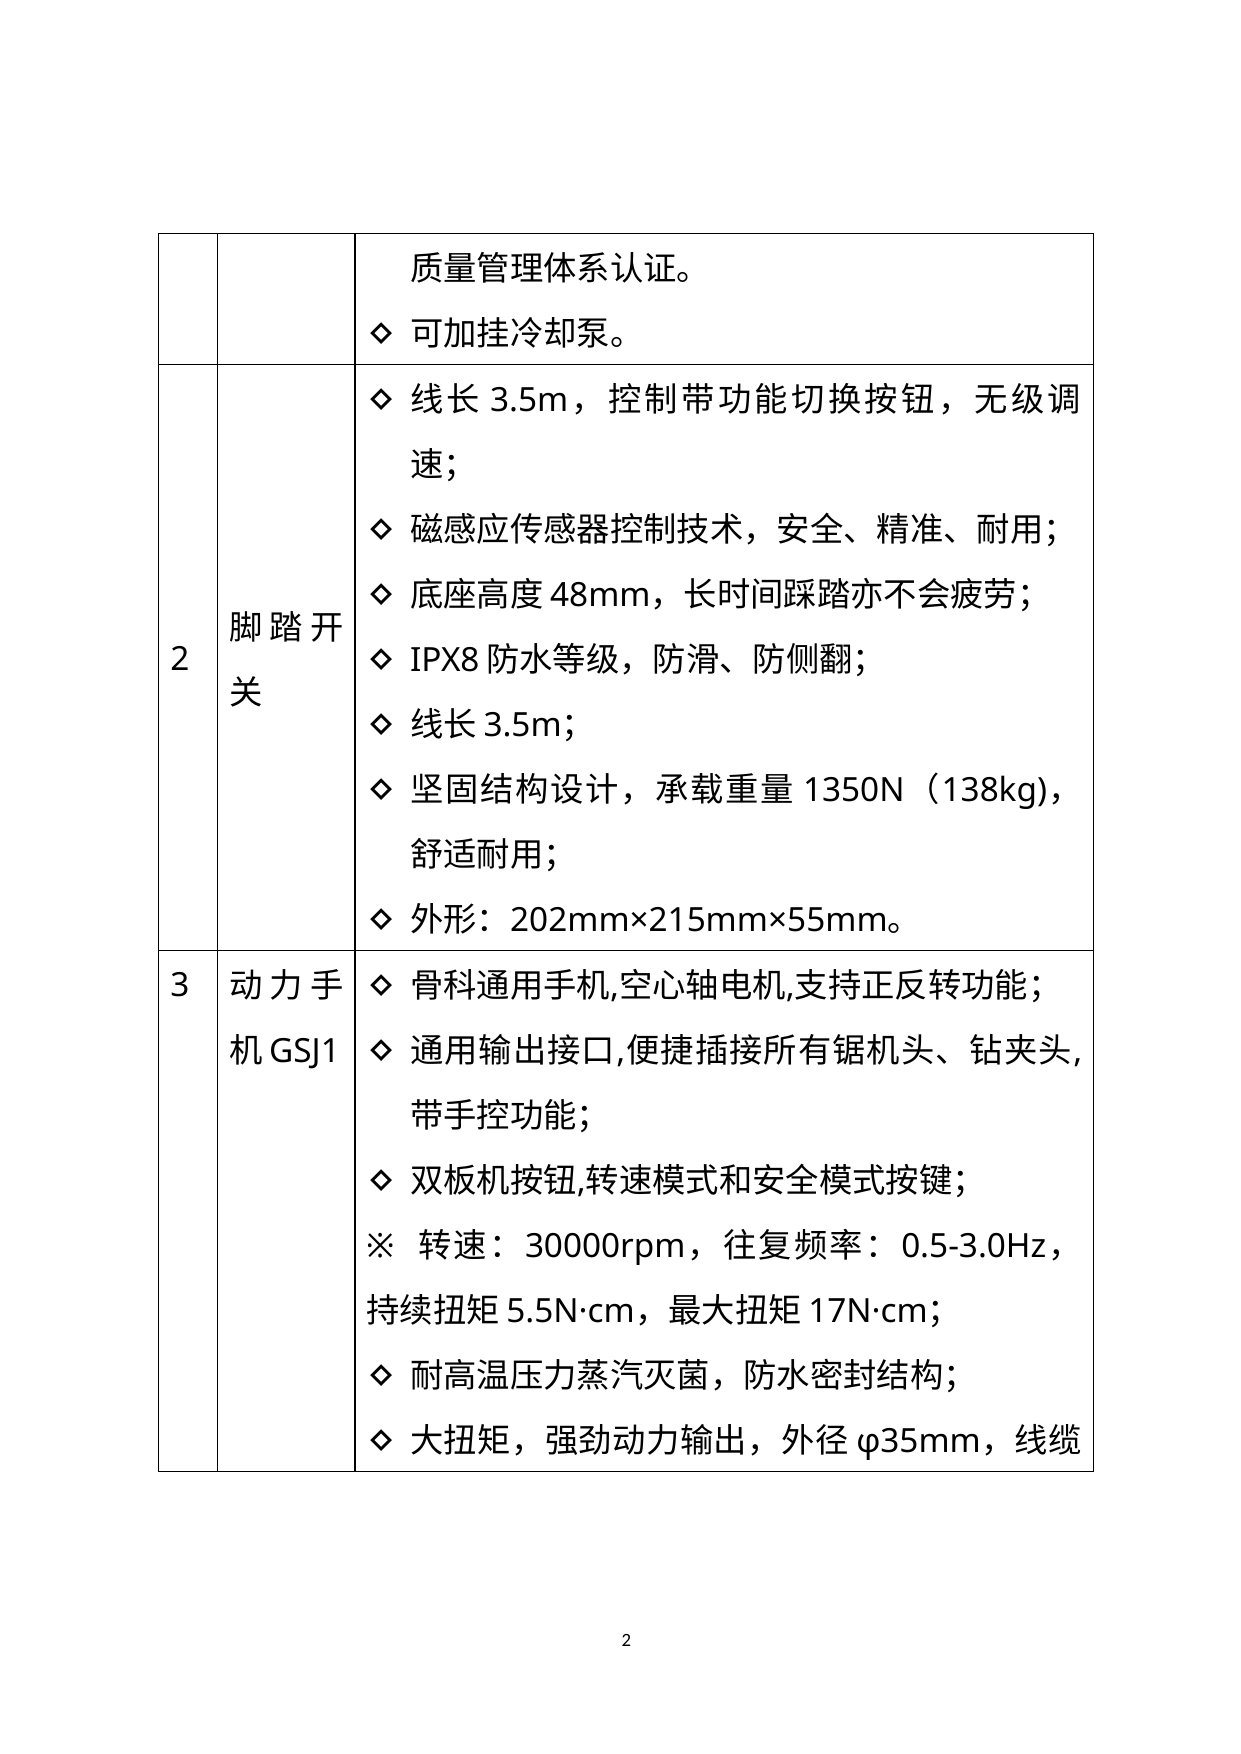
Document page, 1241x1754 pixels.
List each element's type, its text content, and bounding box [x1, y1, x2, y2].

table_cell 2 [159, 365, 217, 950]
table_cell 线长3.5m，控制带功能切换按钮，无级调速； 磁感应传感器控制技术，安全、精准、耐用； 底座高度48mm，长时间踩踏亦不会疲劳； IPX8防水等级，防滑、防侧翻； 线长3.5m； 坚固结构设计，承载重量1350N（138kg)，舒适耐用； 外形：202mm×215mm×55mm。 [356, 365, 1093, 950]
table_cell 1 [159, 234, 217, 364]
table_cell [356, 234, 1093, 364]
table_cell 主机 [218, 234, 354, 364]
table_cell 3 [159, 951, 217, 1471]
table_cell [356, 951, 1093, 1471]
table_cell 动力手机GSJ1 [218, 951, 354, 1471]
table_cell 脚踏开关 [218, 365, 354, 950]
